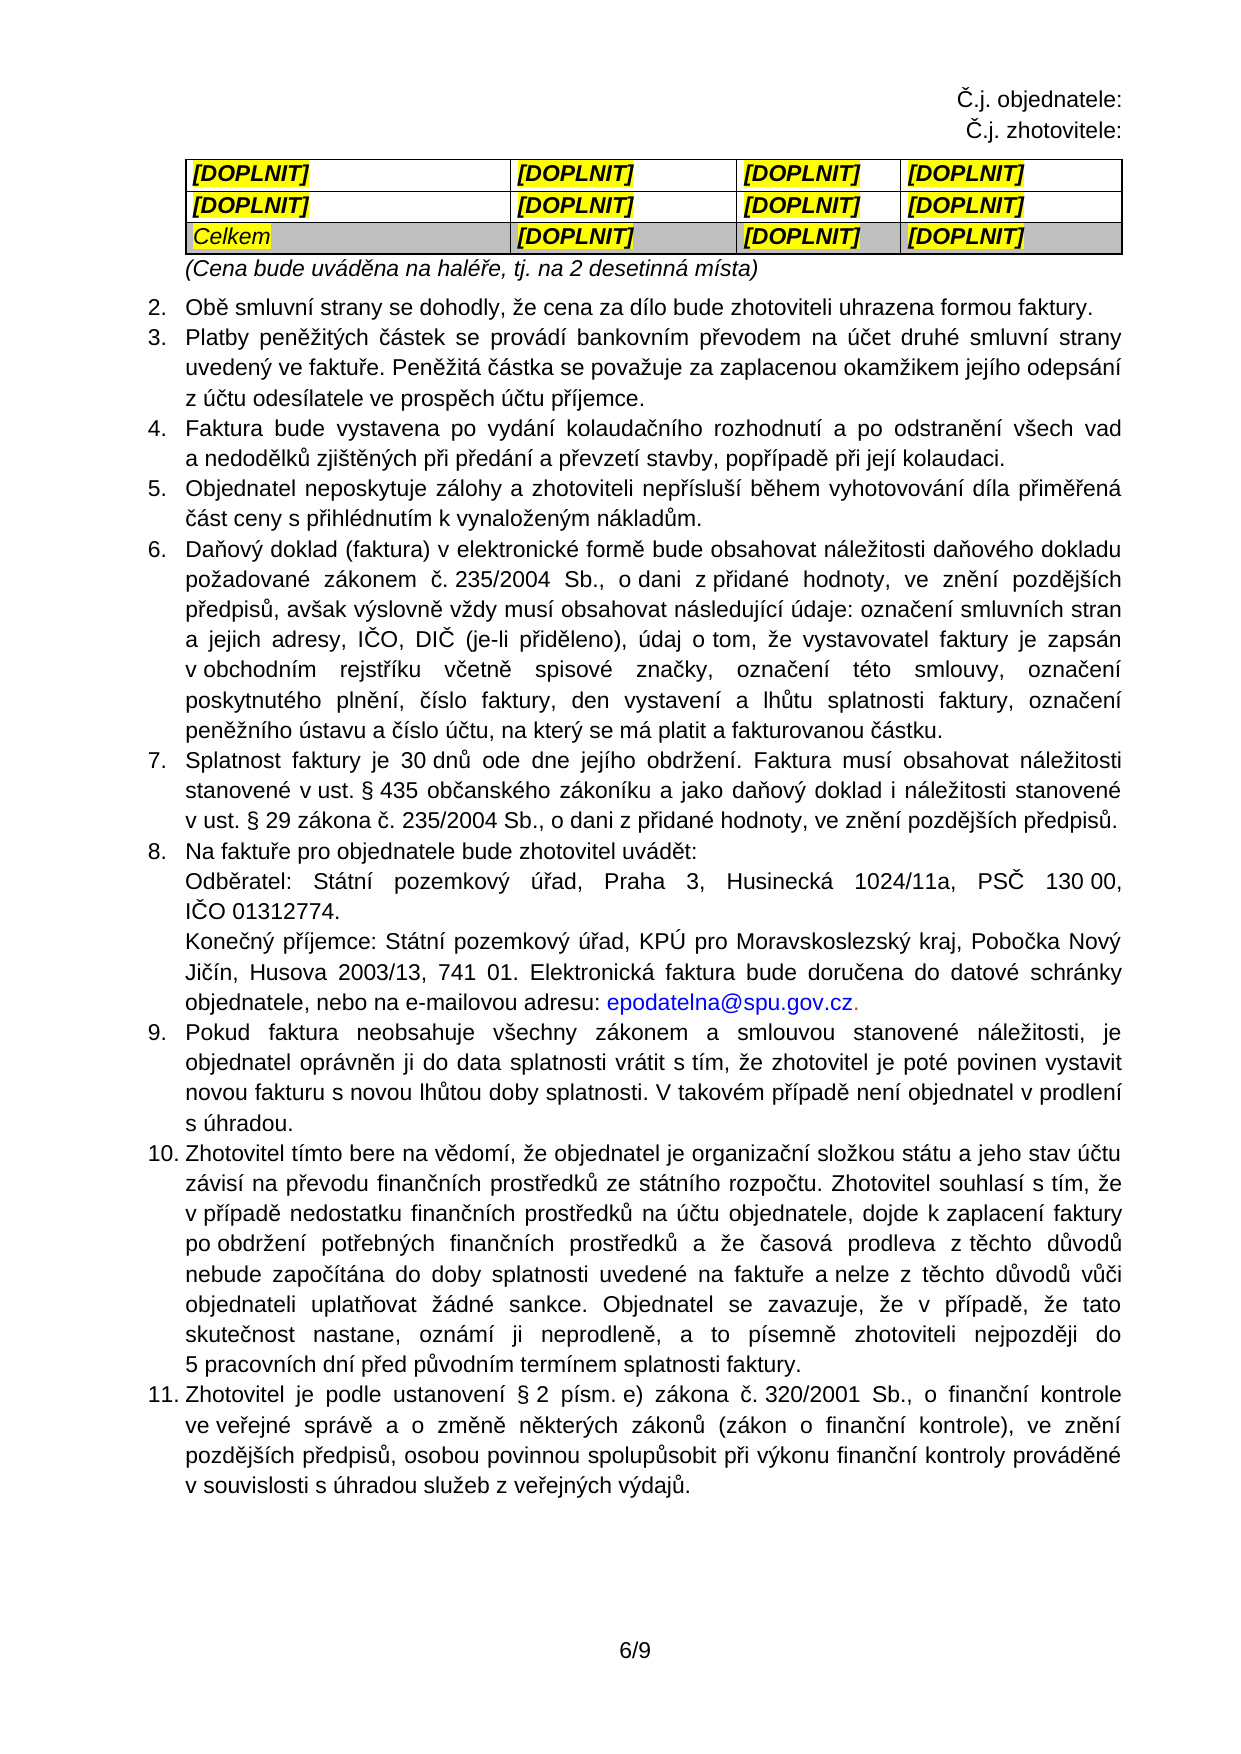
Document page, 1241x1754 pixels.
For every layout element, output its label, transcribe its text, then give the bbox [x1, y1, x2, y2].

table_cell [DOPLNIT] [737, 160, 900, 191]
table_cell [DOPLNIT] [511, 160, 736, 191]
table_cell [DOPLNIT] [737, 192, 900, 222]
table_cell [DOPLNIT] [901, 192, 1121, 222]
list Na faktuře pro objednatele bude zhotovitel uvádět: [148, 838, 1122, 864]
list Obě smluvní strany se dohodly, že cena za dílo bude zhotoviteli uhrazena formou faktury. [148, 294, 1122, 320]
table_cell Celkem [187, 223, 510, 253]
text Odběratel: Státní pozemkový úřad, Praha 3, Husinecká 1024/11a, PSČ 130 00, IČO 01312774. [185, 868, 1122, 924]
table_cell [DOPLNIT] [511, 192, 736, 222]
table_cell [DOPLNIT] [187, 192, 510, 222]
list Platby peněžitých částek se provádí bankovním převodem na účet druhé smluvní strany uvedený ve faktuře. Peněžitá částka se považuje za zaplacenou okamžikem jejího odepsání z účtu odesílatele ve prospěch účtu příjemce. [148, 324, 1122, 411]
list Daňový doklad (faktura) v elektronické formě bude obsahovat náležitosti daňového dokladu požadované zákonem č. 235/2004 Sb., o dani z přidané hodnoty, ve znění pozdějších předpisů, avšak výslovně vždy musí obsahovat následující údaje: označení smluvních stran a jejich adresy, IČO, DIČ (je-li přiděleno), údaj o tom, že vystavovatel faktury je zapsán v obchodním rejstříku včetně spisové značky, označení této smlouvy, označení poskytnutého plnění, číslo faktury, den vystavení a lhůtu splatnosti faktury, označení peněžního ústavu a číslo účtu, na který se má platit a fakturovanou částku. [148, 536, 1122, 743]
list Zhotovitel je podle ustanovení § 2 písm. e) zákona č. 320/2001 Sb., o finanční kontrole ve veřejné správě a o změně některých zákonů (zákon o finanční kontrole), ve znění pozdějších předpisů, osobou povinnou spolupůsobit při výkonu finanční kontroly prováděné v souvislosti s úhradou služeb z veřejných výdajů. [148, 1381, 1122, 1498]
table_cell [DOPLNIT] [187, 160, 510, 191]
text (Cena bude uváděna na haléře, tj. na 2 desetinná místa) [185, 255, 1122, 281]
list Objednatel neposkytuje zálohy a zhotoviteli nepřísluší během vyhotovování díla přiměřená část ceny s přihlédnutím k vynaloženým nákladům. [148, 475, 1122, 532]
table_cell [DOPLNIT] [737, 223, 900, 253]
text Konečný příjemce: Státní pozemkový úřad, KPÚ pro Moravskoslezský kraj, Pobočka Nový Jičín, Husova 2003/13, 741 01. Elektronická faktura bude doručena do datové schránky objednatele, nebo na e-mailovou adresu: epodatelna@spu.gov.cz. [185, 928, 1122, 1015]
list Zhotovitel tímto bere na vědomí, že objednatel je organizační složkou státu a jeho stav účtu závisí na převodu finančních prostředků ze státního rozpočtu. Zhotovitel souhlasí s tím, že v případě nedostatku finančních prostředků na účtu objednatele, dojde k zaplacení faktury po obdržení potřebných finančních prostředků a že časová prodleva z těchto důvodů nebude započítána do doby splatnosti uvedené na faktuře a nelze z těchto důvodů vůči objednateli uplatňovat žádné sankce. Objednatel se zavazuje, že v případě, že tato skutečnost nastane, oznámí ji neprodleně, a to písemně zhotoviteli nejpozději do 5 pracovních dní před původním termínem splatnosti faktury. [148, 1140, 1122, 1378]
table_cell [DOPLNIT] [511, 223, 736, 253]
list Pokud faktura neobsahuje všechny zákonem a smlouvou stanovené náležitosti, je objednatel oprávněn ji do data splatnosti vrátit s tím, že zhotovitel je poté povinen vystavit novou fakturu s novou lhůtou doby splatnosti. V takovém případě není objednatel v prodlení s úhradou. [148, 1019, 1122, 1136]
table_cell [DOPLNIT] [901, 160, 1121, 191]
list Splatnost faktury je 30 dnů ode dne jejího obdržení. Faktura musí obsahovat náležitosti stanovené v ust. § 435 občanského zákoníku a jako daňový doklad i náležitosti stanovené v ust. § 29 zákona č. 235/2004 Sb., o dani z přidané hodnoty, ve znění pozdějších předpisů. [148, 747, 1122, 834]
table_cell [DOPLNIT] [901, 223, 1121, 253]
list Faktura bude vystavena po vydání kolaudačního rozhodnutí a po odstranění všech vad a nedodělků zjištěných při předání a převzetí stavby, popřípadě při její kolaudaci. [148, 415, 1122, 471]
